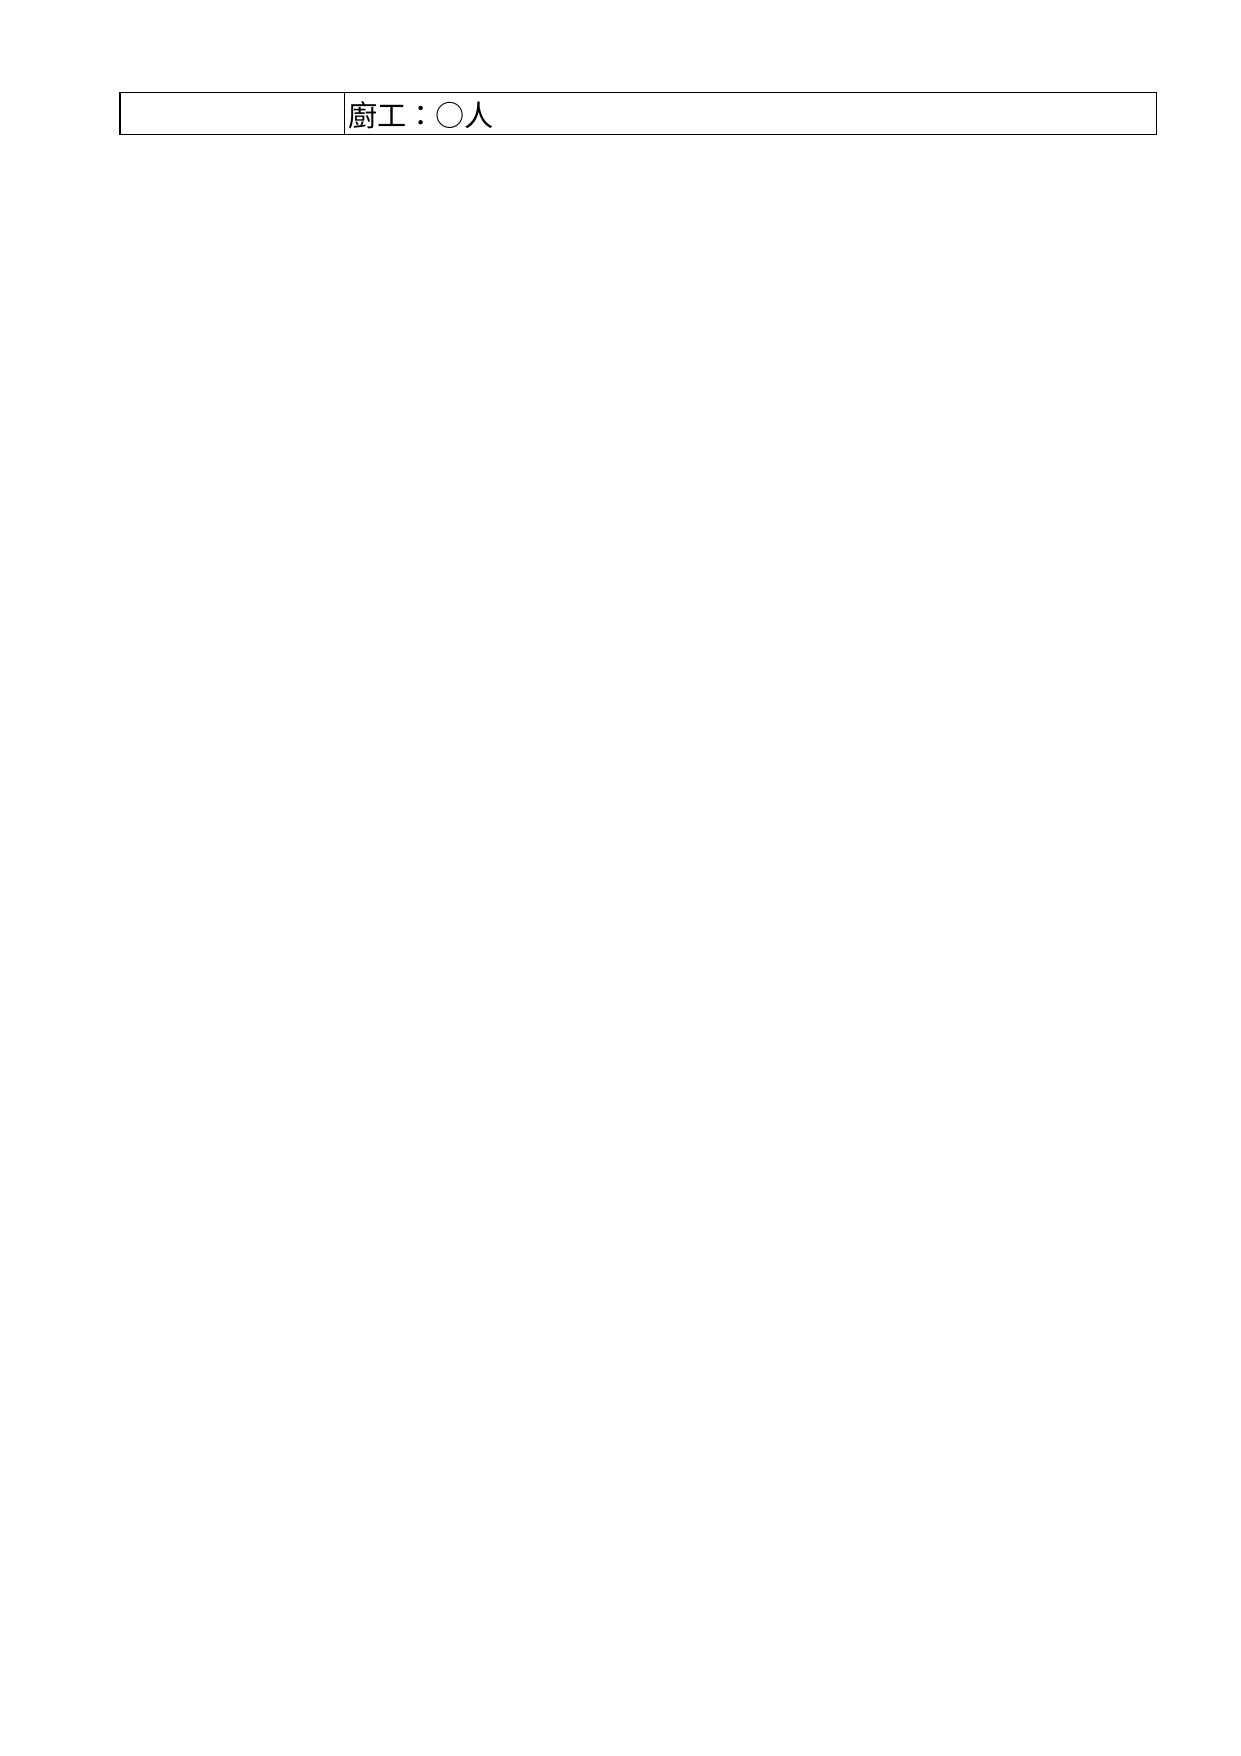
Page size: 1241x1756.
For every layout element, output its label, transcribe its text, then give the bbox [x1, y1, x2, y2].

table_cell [345, 93, 1156, 134]
table_cell 服務人員配置規劃 [121, 93, 344, 134]
